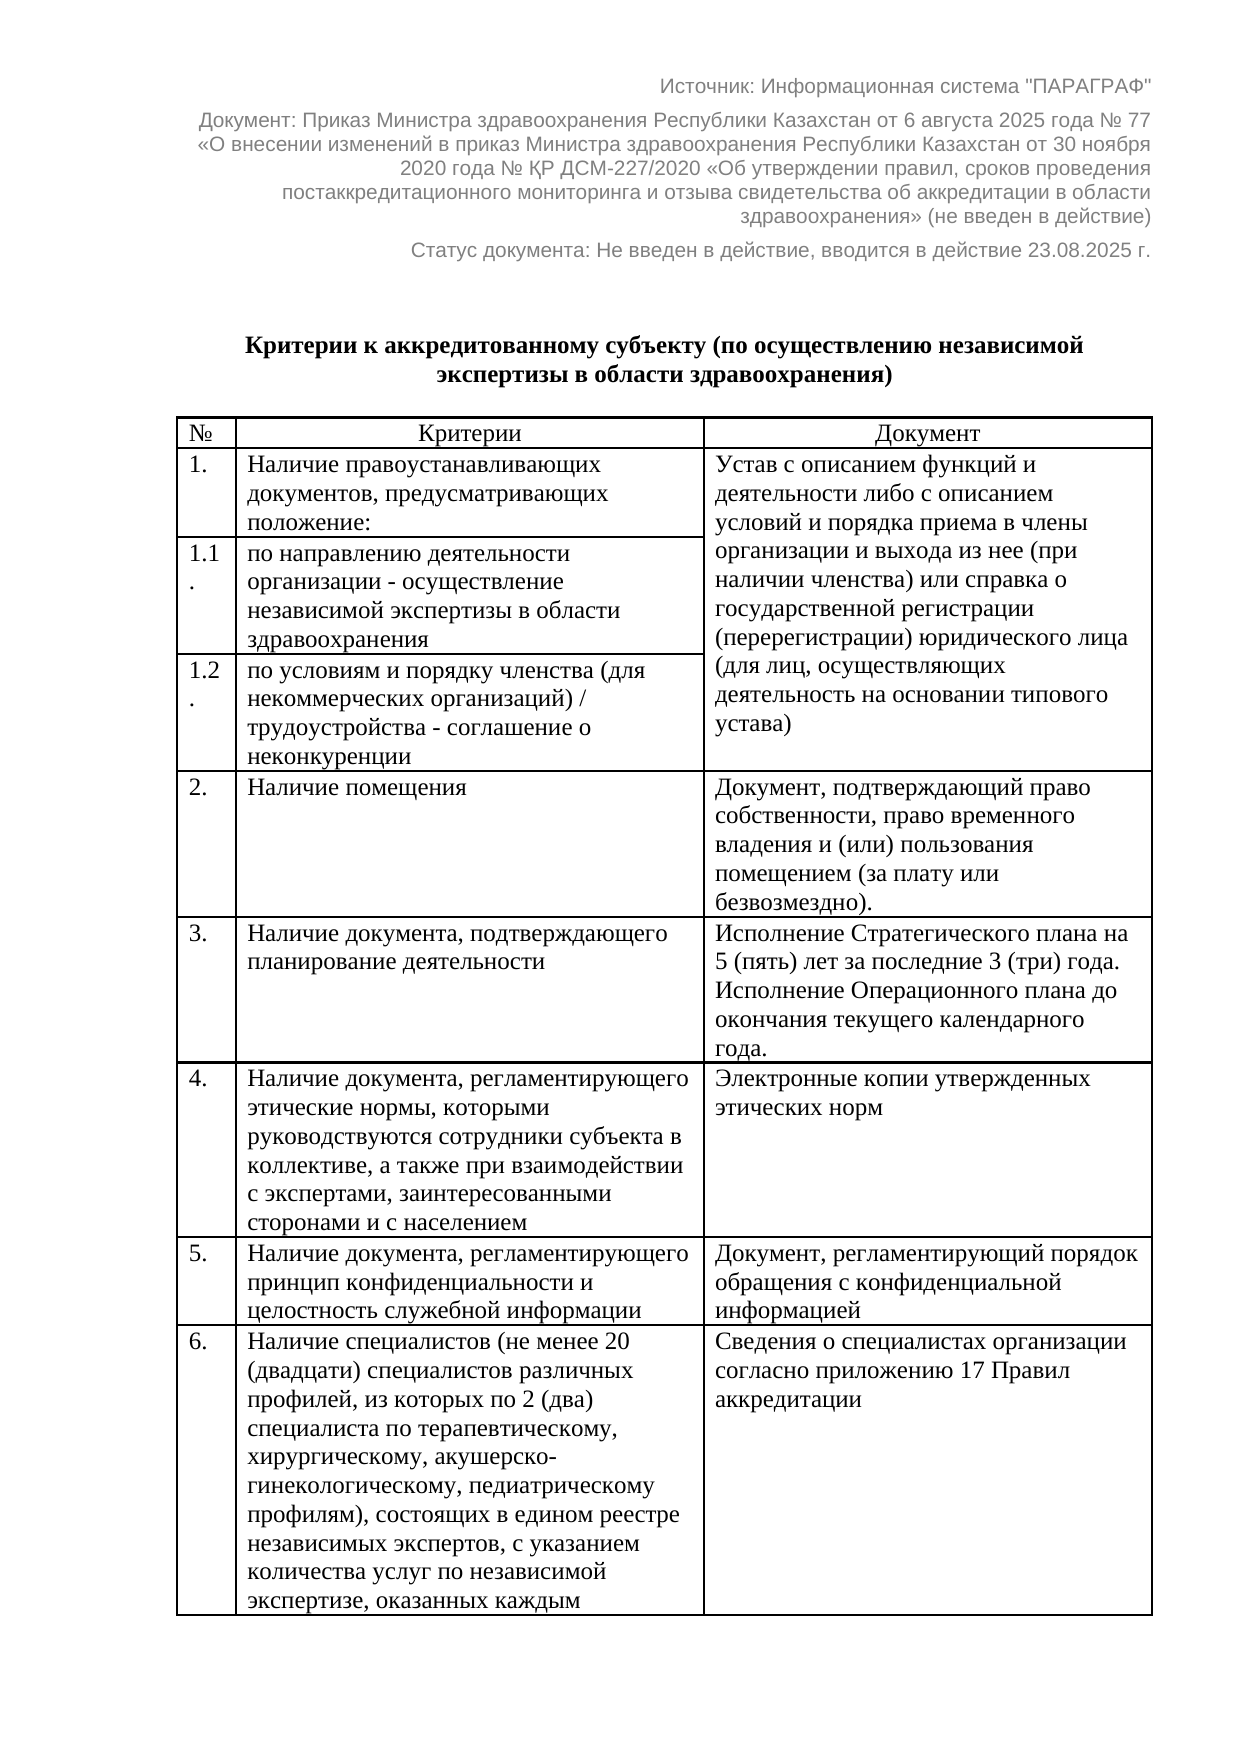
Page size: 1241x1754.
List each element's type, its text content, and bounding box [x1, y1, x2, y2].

table_cell 1.1. [178, 538, 235, 653]
table_cell 1.2. [178, 655, 235, 770]
table_cell Наличие правоустанавливающих документов, предусматривающих положение: [237, 449, 703, 536]
table_cell по направлению деятельности организации - осуществление независимой экспертизы в области здравоохранения [237, 538, 703, 653]
table_cell Устав с описанием функций и деятельности либо с описанием условий и порядка приема в члены организации и выхода из нее (при наличии членства) или справка о государственной регистрации (перерегистрации) юридического лица (для лиц, осуществляющих деятельность на основании типового устава) [705, 449, 1151, 770]
table_cell 2. [178, 772, 235, 916]
table_cell Наличие документа, регламентирующего этические нормы, которыми руководствуются сотрудники субъекта в коллективе, а также при взаимодействии с экспертами, заинтересованными сторонами и с населением [237, 1064, 703, 1236]
table_cell 6. [178, 1326, 235, 1614]
text Критерии к аккредитованному субъекту (по осуществлению независимой экспертизы в области здравоохранения) [177, 330, 1152, 388]
table_cell 1. [178, 449, 235, 536]
table_header Документ [705, 419, 1151, 447]
table_cell Исполнение Стратегического плана на 5 (пять) лет за последние 3 (три) года. Исполнение Операционного плана до окончания текущего календарного года. [705, 918, 1151, 1061]
table_cell 3. [178, 918, 235, 1061]
table_cell Наличие документа, подтверждающего планирование деятельности [237, 918, 703, 1061]
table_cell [237, 1326, 703, 1614]
table_header № [178, 419, 235, 447]
table_header Критерии [237, 419, 703, 447]
table_cell 5. [178, 1238, 235, 1324]
table_cell Электронные копии утвержденных этических норм [705, 1064, 1151, 1236]
table_cell Документ, подтверждающий право собственности, право временного владения и (или) пользования помещением (за плату или безвозмездно). [705, 772, 1151, 916]
table_cell Документ, регламентирующий порядок обращения с конфиденциальной информацией [705, 1238, 1151, 1324]
table_cell Наличие документа, регламентирующего принцип конфиденциальности и целостность служебной информации [237, 1238, 703, 1324]
table_cell по условиям и порядку членства (для некоммерческих организаций) / трудоустройства - соглашение о неконкуренции [237, 655, 703, 770]
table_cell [705, 1326, 1151, 1614]
table_cell 4. [178, 1064, 235, 1236]
table_cell Наличие помещения [237, 772, 703, 916]
